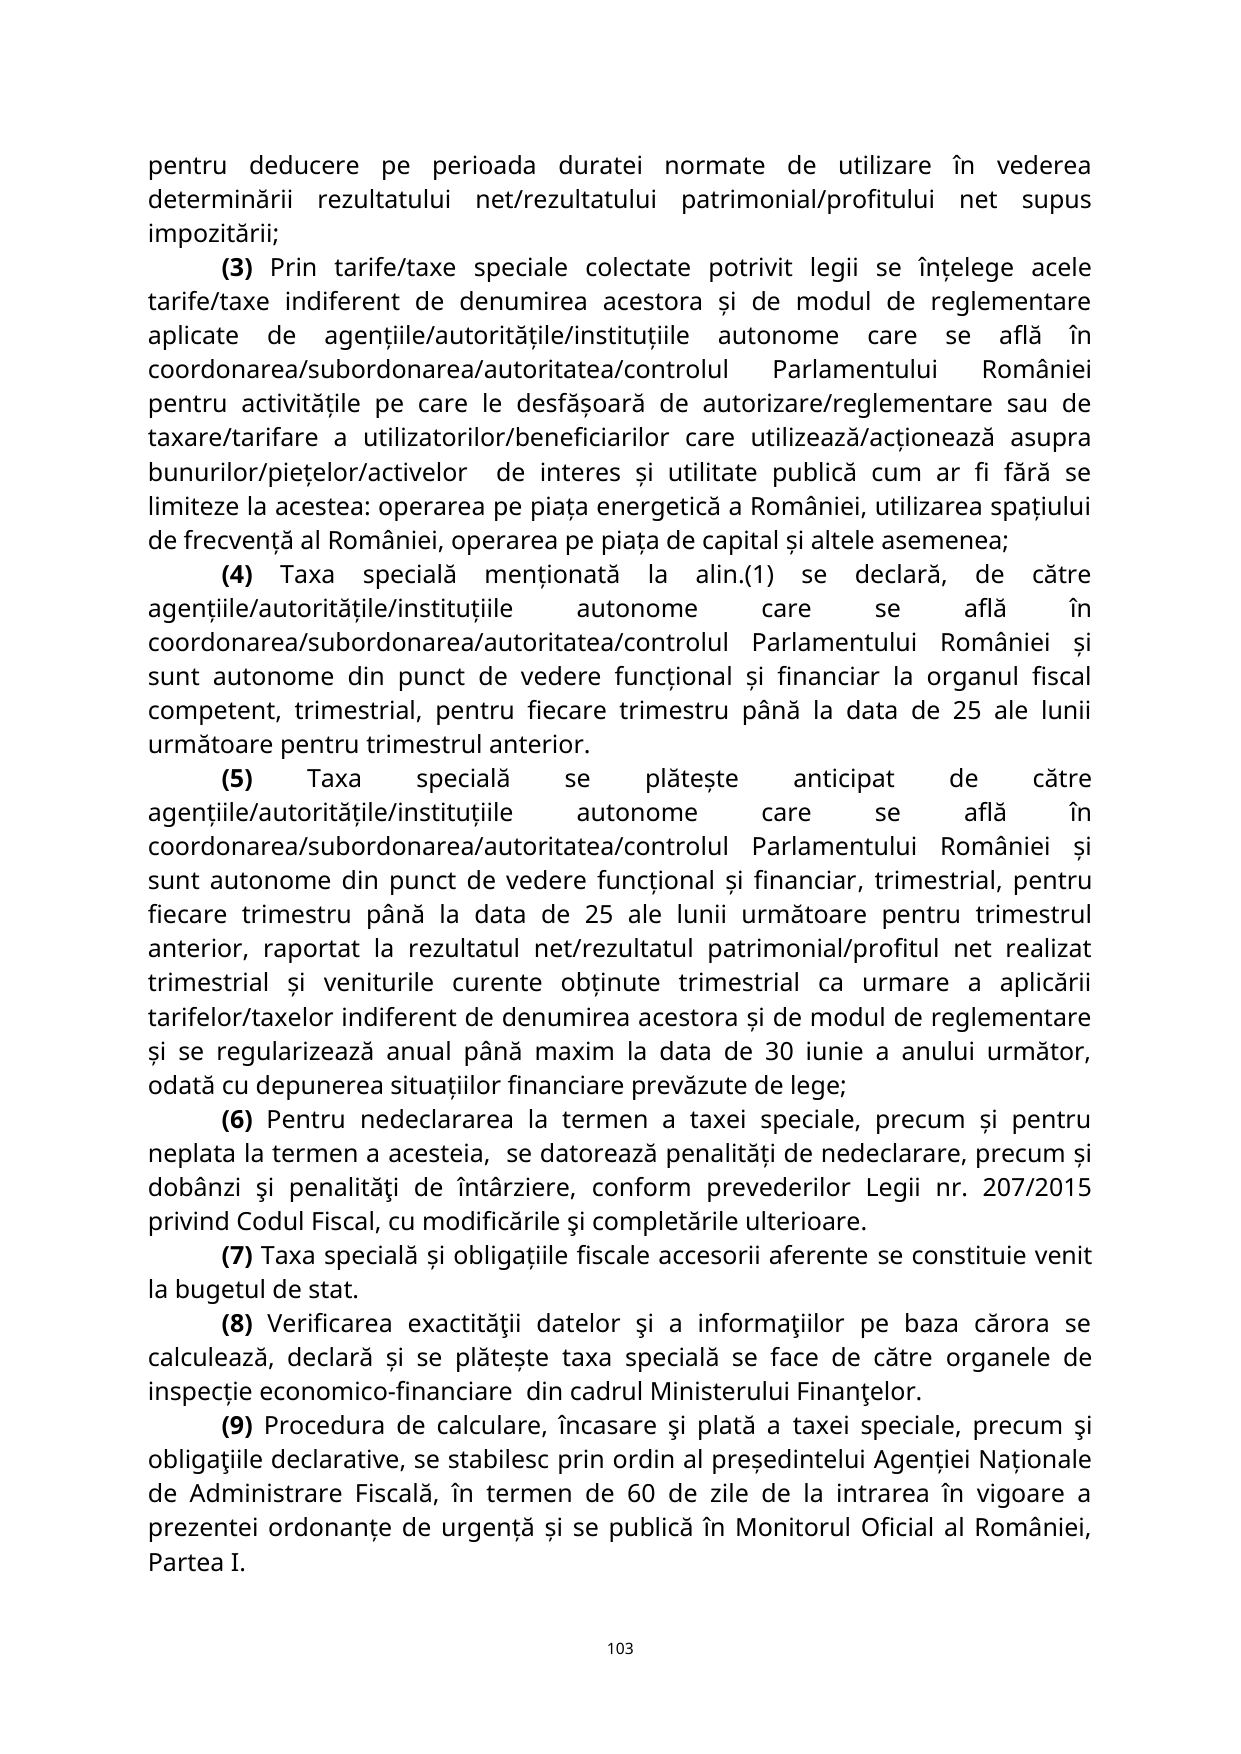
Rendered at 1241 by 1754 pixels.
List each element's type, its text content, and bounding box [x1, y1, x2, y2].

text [148, 148, 1093, 250]
text (5) Taxa specială se plătește anticipat de către agențiile/autoritățile/instituțiile autonome care se află în coordonarea/subordonarea/autoritatea/controlul Parlamentului României și sunt autonome din punct de vedere funcțional și financiar, trimestrial, pentru fiecare trimestru până la data de 25 ale lunii următoare pentru trimestrul anterior, raportat la rezultatul net/rezultatul patrimonial/profitul net realizat trimestrial și veniturile curente obținute trimestrial ca urmare a aplicării tarifelor/taxelor indiferent de denumirea acestora și de modul de reglementare și se regularizează anual până maxim la data de 30 iunie a anului următor, odată cu depunerea situațiilor financiare prevăzute de lege; [148, 761, 1093, 1101]
text (4) Taxa specială menționată la alin.(1) se declară, de către agențiile/autoritățile/instituțiile autonome care se află în coordonarea/subordonarea/autoritatea/controlul Parlamentului României și sunt autonome din punct de vedere funcțional și financiar la organul fiscal competent, trimestrial, pentru fiecare trimestru până la data de 25 ale lunii următoare pentru trimestrul anterior. [148, 556, 1093, 761]
text (8) Verificarea exactităţii datelor şi a informaţiilor pe baza cărora se calculează, declară și se plătește taxa specială se face de către organele de inspecţie economico-financiare din cadrul Ministerului Finanţelor. [148, 1306, 1093, 1408]
text (3) Prin tarife/taxe speciale colectate potrivit legii se înțelege acele tarife/taxe indiferent de denumirea acestora și de modul de reglementare aplicate de agențiile/autoritățile/instituțiile autonome care se află în coordonarea/subordonarea/autoritatea/controlul Parlamentului României pentru activitățile pe care le desfășoară de autorizare/reglementare sau de taxare/tarifare a utilizatorilor/beneficiarilor care utilizează/acționează asupra bunurilor/piețelor/activelor de interes și utilitate publică cum ar fi fără se limiteze la acestea: operarea pe piața energetică a României, utilizarea spațiului de frecvență al României, operarea pe piața de capital și altele asemenea; [148, 250, 1093, 556]
text (9) Procedura de calculare, încasare şi plată a taxei speciale, precum şi obligaţiile declarative, se stabilesc prin ordin al președintelui Agenției Naționale de Administrare Fiscală, în termen de 60 de zile de la intrarea în vigoare a prezentei ordonanțe de urgență și se publică în Monitorul Oficial al României, Partea I. [148, 1408, 1093, 1578]
text (7) Taxa specială și obligațiile fiscale accesorii aferente se constituie venit la bugetul de stat. [148, 1238, 1093, 1306]
text (6) Pentru nedeclararea la termen a taxei speciale, precum și pentru neplata la termen a acesteia, se datorează penalități de nedeclarare, precum și dobânzi şi penalităţi de întârziere, conform prevederilor Legii nr. 207/2015 privind Codul Fiscal, cu modificările şi completările ulterioare. [148, 1101, 1093, 1238]
